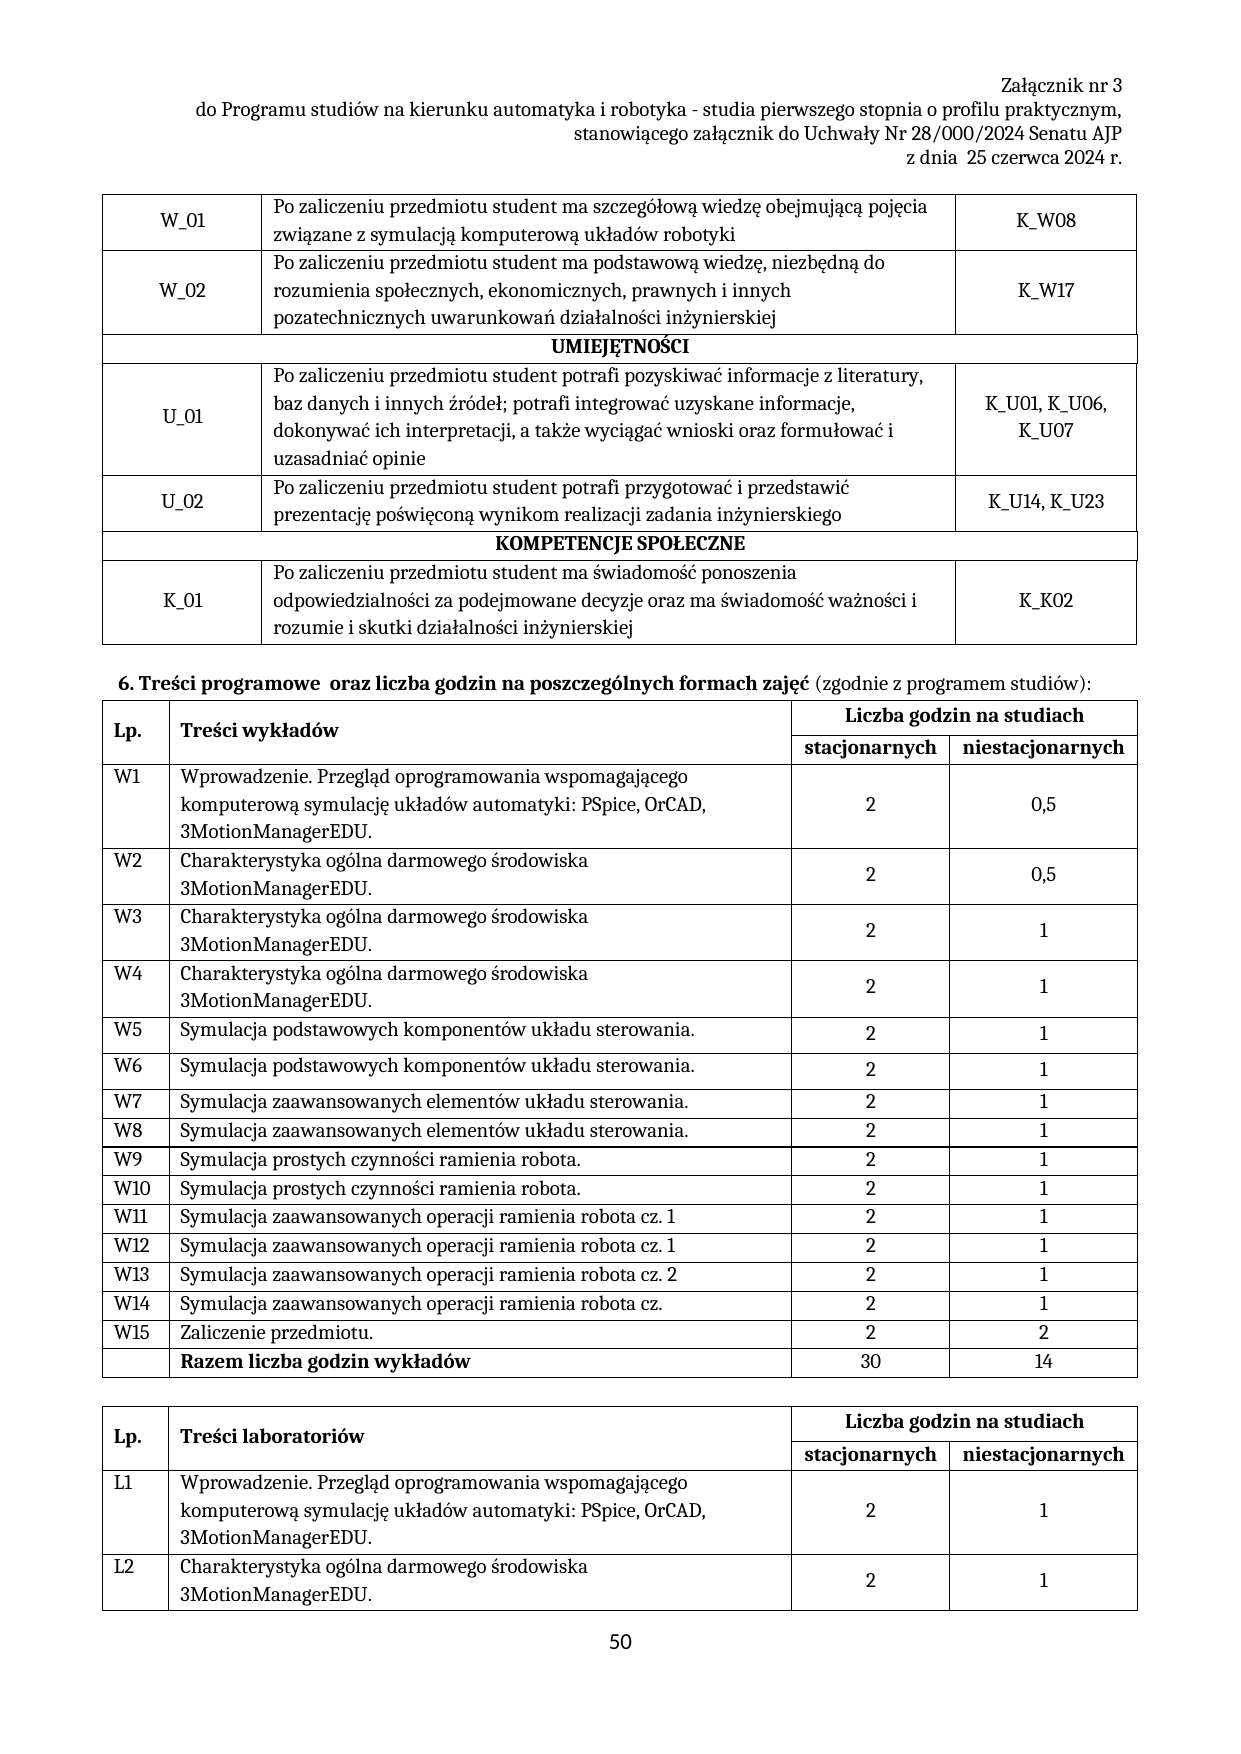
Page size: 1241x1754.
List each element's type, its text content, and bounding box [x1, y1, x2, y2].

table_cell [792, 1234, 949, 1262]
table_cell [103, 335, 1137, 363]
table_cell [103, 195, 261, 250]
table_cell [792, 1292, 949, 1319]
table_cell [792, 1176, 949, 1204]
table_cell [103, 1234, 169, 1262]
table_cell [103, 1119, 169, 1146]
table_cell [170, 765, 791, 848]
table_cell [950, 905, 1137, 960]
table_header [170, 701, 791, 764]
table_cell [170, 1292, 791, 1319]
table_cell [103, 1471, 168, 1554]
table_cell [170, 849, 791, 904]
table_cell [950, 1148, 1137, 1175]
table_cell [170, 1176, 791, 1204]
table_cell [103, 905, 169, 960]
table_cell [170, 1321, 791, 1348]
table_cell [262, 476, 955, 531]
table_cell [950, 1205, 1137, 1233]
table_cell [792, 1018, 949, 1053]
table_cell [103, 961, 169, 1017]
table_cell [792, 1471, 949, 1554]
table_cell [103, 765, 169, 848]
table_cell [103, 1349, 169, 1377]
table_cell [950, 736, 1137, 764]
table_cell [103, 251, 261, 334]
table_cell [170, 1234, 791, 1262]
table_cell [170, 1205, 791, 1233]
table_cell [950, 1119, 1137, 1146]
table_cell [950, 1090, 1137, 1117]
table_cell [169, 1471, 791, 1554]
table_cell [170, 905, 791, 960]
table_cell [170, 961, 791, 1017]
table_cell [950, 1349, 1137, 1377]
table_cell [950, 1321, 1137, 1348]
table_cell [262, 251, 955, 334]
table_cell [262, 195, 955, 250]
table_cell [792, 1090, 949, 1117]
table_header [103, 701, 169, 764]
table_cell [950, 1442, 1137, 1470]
text 6. Treści programowe oraz liczba godzin na poszczególnych formach zajęć (zgodnie z programem studiów): [118, 672, 1122, 696]
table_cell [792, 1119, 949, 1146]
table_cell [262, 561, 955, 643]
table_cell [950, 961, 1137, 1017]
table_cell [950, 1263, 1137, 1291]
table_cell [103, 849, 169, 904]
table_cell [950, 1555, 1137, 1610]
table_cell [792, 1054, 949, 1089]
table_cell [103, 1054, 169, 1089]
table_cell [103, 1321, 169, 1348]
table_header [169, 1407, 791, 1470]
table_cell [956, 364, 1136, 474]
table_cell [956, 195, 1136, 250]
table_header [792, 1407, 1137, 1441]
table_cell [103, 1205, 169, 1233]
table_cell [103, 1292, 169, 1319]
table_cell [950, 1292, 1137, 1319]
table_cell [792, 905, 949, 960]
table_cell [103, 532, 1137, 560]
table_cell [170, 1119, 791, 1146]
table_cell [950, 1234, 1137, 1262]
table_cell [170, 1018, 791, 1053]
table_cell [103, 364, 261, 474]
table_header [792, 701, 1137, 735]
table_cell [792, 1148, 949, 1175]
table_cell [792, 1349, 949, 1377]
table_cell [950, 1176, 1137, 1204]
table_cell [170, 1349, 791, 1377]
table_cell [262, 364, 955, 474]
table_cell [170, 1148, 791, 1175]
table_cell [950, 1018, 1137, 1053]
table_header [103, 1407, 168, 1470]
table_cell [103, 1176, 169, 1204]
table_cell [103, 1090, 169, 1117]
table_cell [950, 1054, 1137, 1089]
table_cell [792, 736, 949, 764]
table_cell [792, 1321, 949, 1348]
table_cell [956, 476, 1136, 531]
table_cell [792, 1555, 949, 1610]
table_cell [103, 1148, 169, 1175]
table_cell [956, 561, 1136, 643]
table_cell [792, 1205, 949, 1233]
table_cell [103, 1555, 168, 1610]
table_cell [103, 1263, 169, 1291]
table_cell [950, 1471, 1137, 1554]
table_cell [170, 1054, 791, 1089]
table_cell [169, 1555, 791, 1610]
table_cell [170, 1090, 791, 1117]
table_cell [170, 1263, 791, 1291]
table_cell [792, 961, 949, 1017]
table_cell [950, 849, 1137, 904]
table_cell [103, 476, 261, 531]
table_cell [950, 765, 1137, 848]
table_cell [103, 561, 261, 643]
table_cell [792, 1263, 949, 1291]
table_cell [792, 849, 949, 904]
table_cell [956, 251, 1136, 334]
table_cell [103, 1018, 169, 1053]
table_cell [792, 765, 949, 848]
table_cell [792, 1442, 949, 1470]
